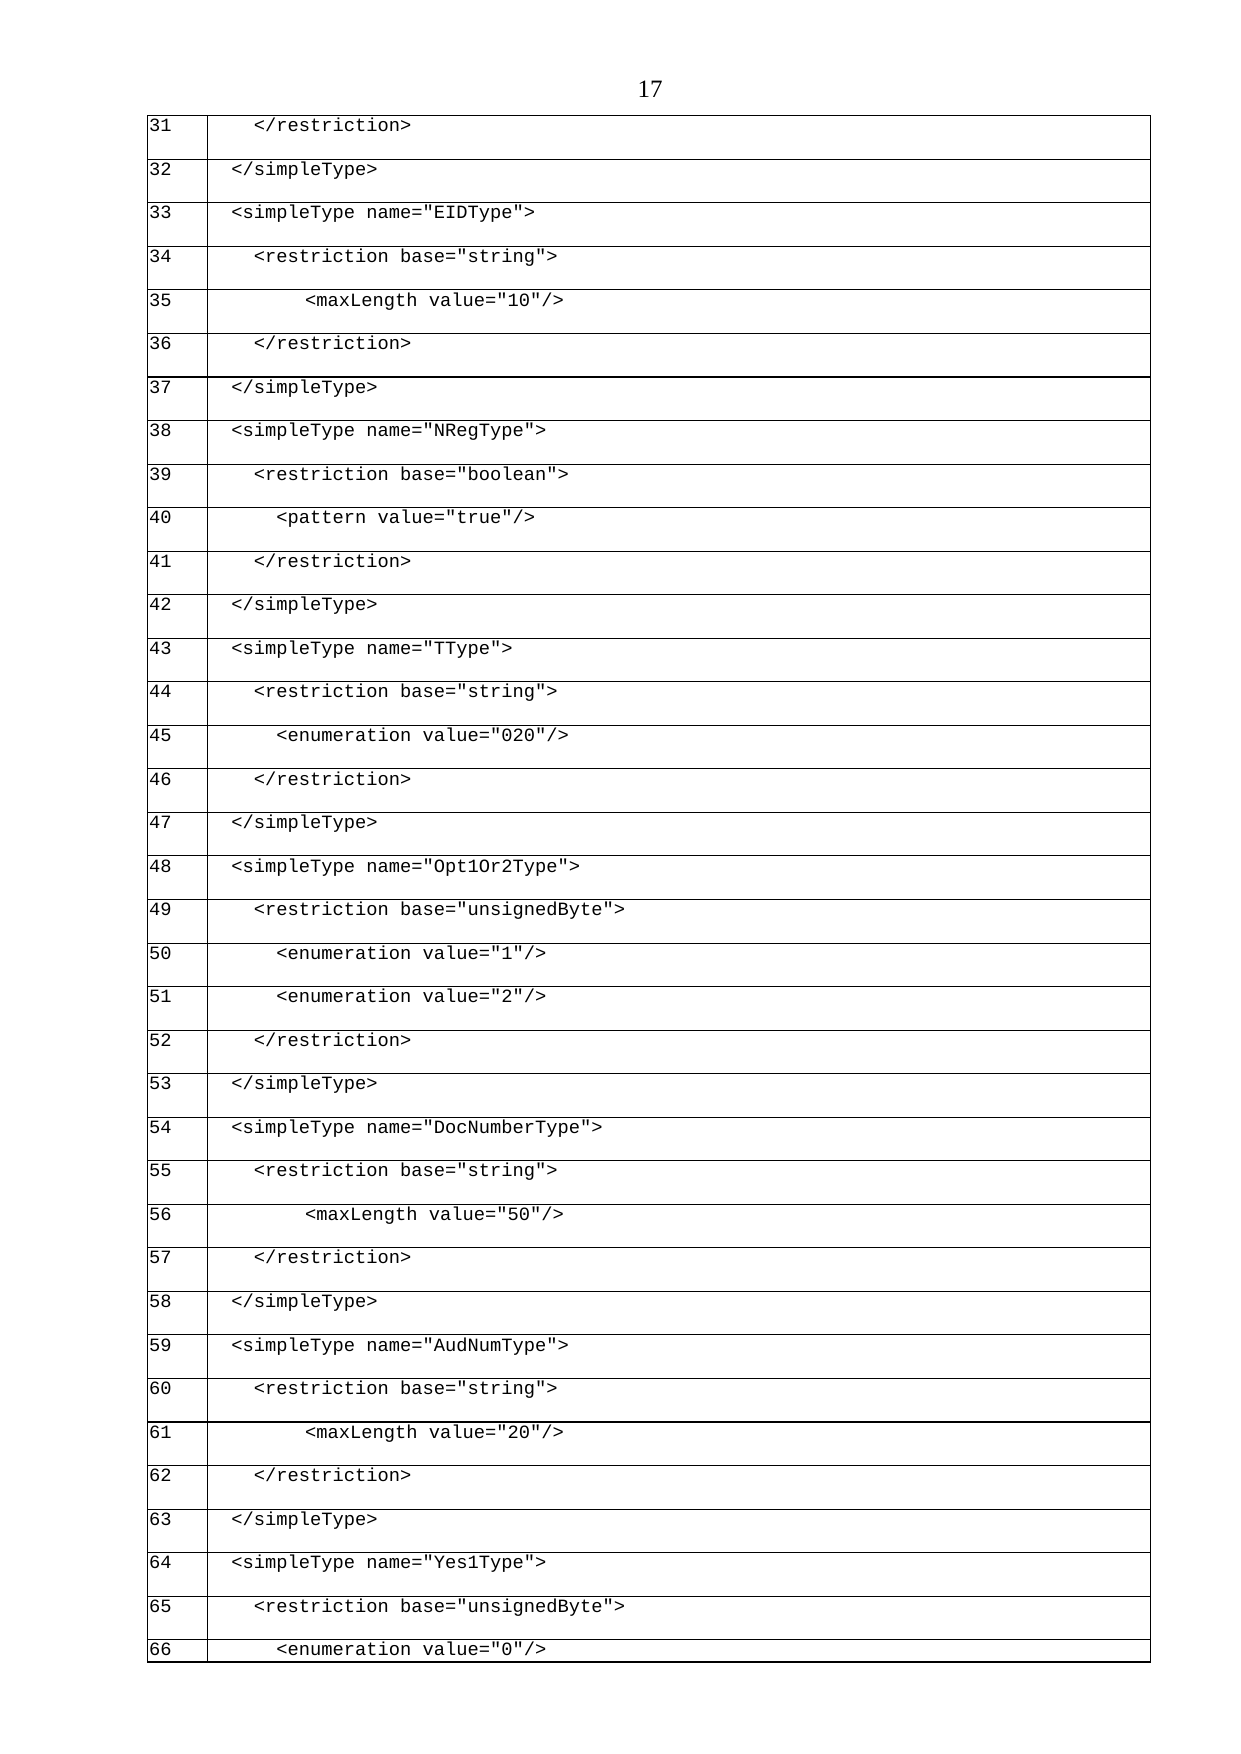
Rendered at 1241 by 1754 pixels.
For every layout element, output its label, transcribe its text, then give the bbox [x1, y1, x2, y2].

table_cell </simpleType> [208, 1510, 1150, 1552]
table_cell </restriction> [208, 1031, 1150, 1073]
table_cell [148, 900, 207, 942]
table_cell <enumeration value="2"/> [208, 987, 1150, 1029]
table_cell <restriction base="string"> [208, 247, 1150, 289]
table_cell [148, 595, 207, 638]
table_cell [208, 1640, 1150, 1661]
table_cell <restriction base="unsignedByte"> [208, 1597, 1150, 1639]
table_cell [148, 1031, 207, 1073]
table_cell [148, 247, 207, 289]
table_cell [148, 1335, 207, 1378]
table_cell <restriction base="string"> [208, 1379, 1150, 1421]
table_cell [148, 1597, 207, 1639]
table_cell <restriction base="unsignedByte"> [208, 900, 1150, 942]
table_cell <simpleType name="EIDType"> [208, 203, 1150, 246]
table_cell [148, 1510, 207, 1552]
table_cell </restriction> [208, 1248, 1150, 1291]
table_cell <enumeration value="020"/> [208, 726, 1150, 768]
table_cell </restriction> [208, 116, 1150, 159]
table_cell [148, 813, 207, 855]
table_cell <simpleType name="NRegType"> [208, 421, 1150, 463]
table_cell </simpleType> [208, 595, 1150, 638]
table_cell [148, 1074, 207, 1117]
table_cell <pattern value="true"/> [208, 508, 1150, 551]
table_cell <simpleType name="AudNumType"> [208, 1335, 1150, 1378]
table_cell <simpleType name="TType"> [208, 639, 1150, 681]
table_cell [148, 160, 207, 202]
table_cell [148, 944, 207, 986]
table_cell </restriction> [208, 334, 1150, 376]
table_cell [148, 1292, 207, 1334]
table_cell <maxLength value="20"/> [208, 1423, 1150, 1465]
table_cell <restriction base="boolean"> [208, 465, 1150, 507]
table_cell </restriction> [208, 769, 1150, 812]
table_cell [148, 1466, 207, 1508]
table_cell <maxLength value="50"/> [208, 1205, 1150, 1247]
table_cell [148, 508, 207, 551]
table_cell <restriction base="string"> [208, 682, 1150, 725]
table_cell </restriction> [208, 1466, 1150, 1508]
table_cell [148, 769, 207, 812]
table_cell [148, 1248, 207, 1291]
table_cell [148, 726, 207, 768]
table_cell [148, 639, 207, 681]
table_cell <restriction base="string"> [208, 1161, 1150, 1204]
table_cell </simpleType> [208, 160, 1150, 202]
table_cell </simpleType> [208, 378, 1150, 420]
table_cell [148, 987, 207, 1029]
table_cell [148, 334, 207, 376]
table_cell [148, 1553, 207, 1596]
table_cell <enumeration value="1"/> [208, 944, 1150, 986]
table_cell [148, 1161, 207, 1204]
table_cell [148, 290, 207, 333]
table_cell [148, 116, 207, 159]
table_cell [148, 203, 207, 246]
table_cell <maxLength value="10"/> [208, 290, 1150, 333]
table_cell [148, 1118, 207, 1160]
table_cell <simpleType name="DocNumberType"> [208, 1118, 1150, 1160]
table_cell <simpleType name="Opt1Or2Type"> [208, 856, 1150, 899]
table_cell [148, 1640, 207, 1661]
table_cell [148, 856, 207, 899]
table_cell [148, 421, 207, 463]
table_cell </simpleType> [208, 813, 1150, 855]
table_cell [148, 1379, 207, 1421]
table_cell [148, 378, 207, 420]
table_cell [148, 1205, 207, 1247]
table_cell </simpleType> [208, 1074, 1150, 1117]
table_cell [148, 465, 207, 507]
table_cell [148, 1423, 207, 1465]
table_cell <simpleType name="Yes1Type"> [208, 1553, 1150, 1596]
table_cell [148, 682, 207, 725]
table_cell [148, 552, 207, 594]
table_cell </simpleType> [208, 1292, 1150, 1334]
table_cell </restriction> [208, 552, 1150, 594]
